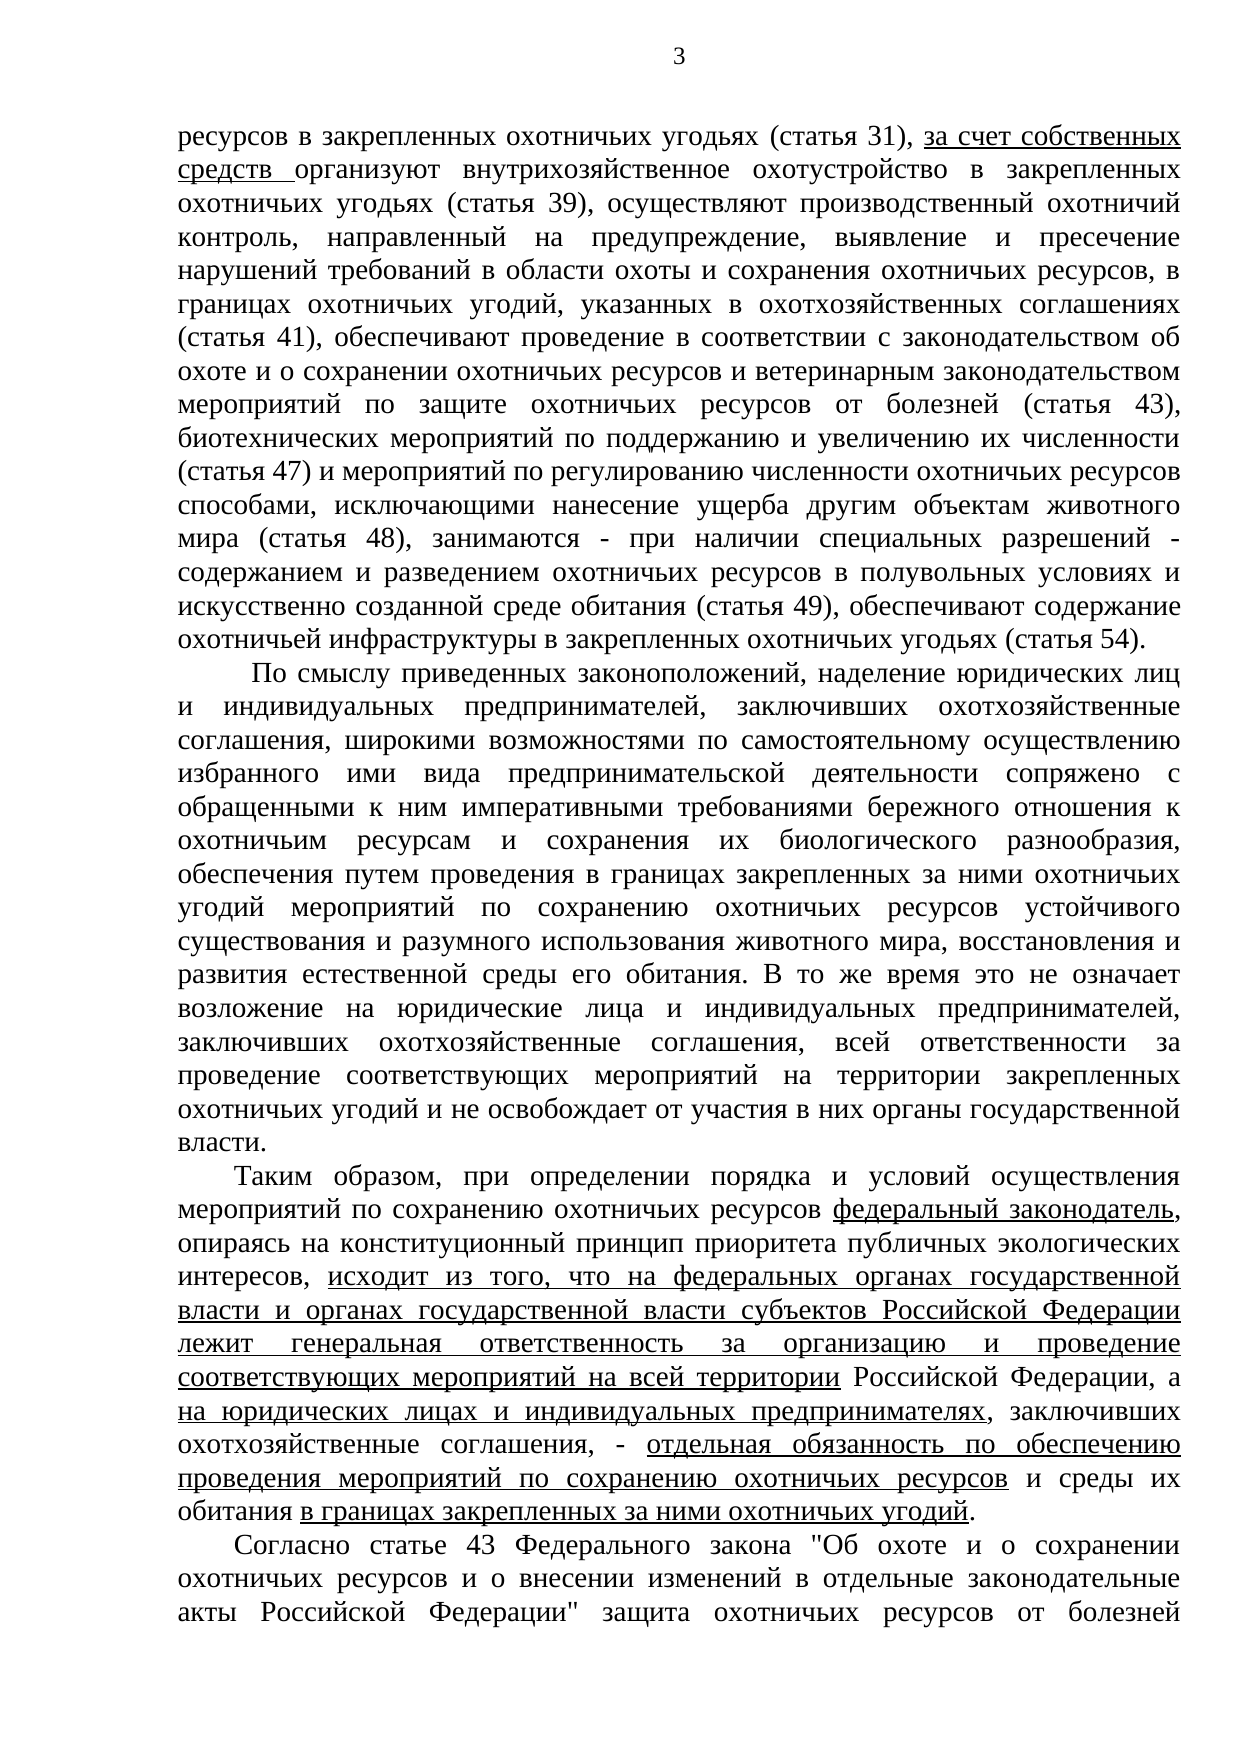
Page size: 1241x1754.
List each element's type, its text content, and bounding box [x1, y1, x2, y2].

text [177, 1527, 1181, 1627]
text Таким образом, при определении порядка и условий осуществления мероприятий по сохранению охотничьих ресурсов федеральный законодатель, опираясь на конституционный принцип приоритета публичных экологических интересов, исходит из того, что на федеральных органах государственной власти и органах государственной власти субъектов Российской Федерации лежит генеральная ответственность за организацию и проведение соответствующих мероприятий на всей территории Российской Федерации, а на юридических лицах и индивидуальных предпринимателях, заключивших охотхозяйственные соглашения, - отдельная обязанность по обеспечению проведения мероприятий по сохранению охотничьих ресурсов и среды их обитания в границах закрепленных за ними охотничьих угодий. [177, 1158, 1181, 1321]
list По смыслу приведенных законоположений, наделение юридических лиц и индивидуальных предпринимателей, заключивших охотхозяйственные соглашения, широкими возможностями по самостоятельному осуществлению избранного ими вида предпринимательской деятельности сопряжено с обращенными к ним императивными требованиями бережного отношения к охотничьим ресурсам и сохранения их биологического разнообразия, обеспечения путем проведения в границах закрепленных за ними охотничьих угодий мероприятий по сохранению охотничьих ресурсов устойчивого существования и разумного использования животного мира, восстановления и развития естественной среды его обитания. В то же время это не означает возложение на юридические лица и индивидуальных предпринимателей, заключивших охотхозяйственные соглашения, всей ответственности за проведение соответствующих мероприятий на территории закрепленных охотничьих угодий и не освобождает от участия в них органы государственной власти. [177, 655, 1181, 1158]
text Таким образом, при определении порядка и условий осуществления мероприятий по сохранению охотничьих ресурсов федеральный законодатель, опираясь на конституционный принцип приоритета публичных экологических интересов, исходит из того, что на федеральных органах государственной власти и органах государственной власти субъектов Российской Федерации лежит генеральная ответственность за организацию и проведение соответствующих мероприятий на всей территории Российской Федерации, а на юридических лицах и индивидуальных предпринимателях, заключивших охотхозяйственные соглашения, - отдельная обязанность по обеспечению проведения мероприятий по сохранению охотничьих ресурсов и среды их обитания в границах закрепленных за ними охотничьих угодий. [177, 1356, 1181, 1527]
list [177, 118, 1181, 655]
